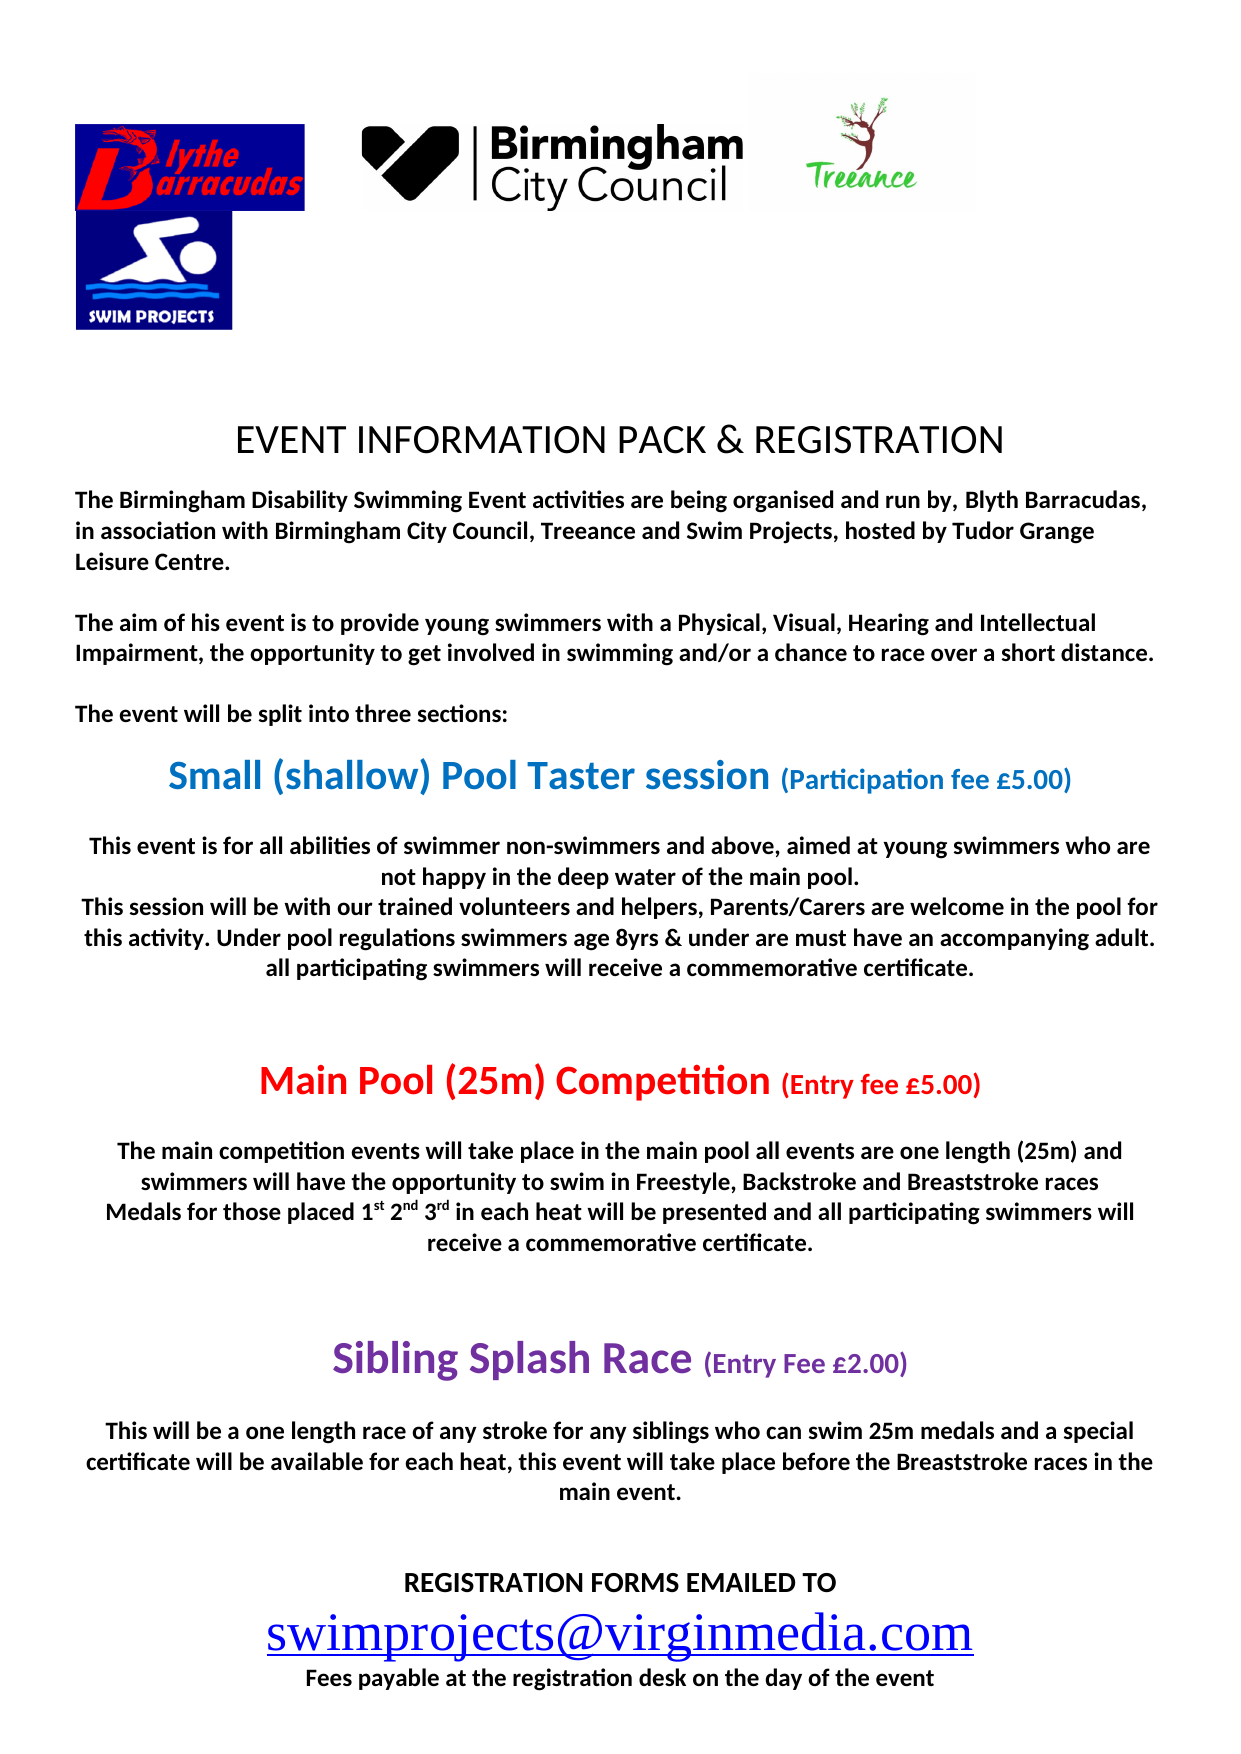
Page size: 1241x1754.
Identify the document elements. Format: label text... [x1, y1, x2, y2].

picture [361, 124, 743, 211]
text Fees payable at the registration desk on the day of the event [75, 1662, 1165, 1693]
text The event will be split into three sections: [75, 698, 1165, 729]
text REGISTRATION FORMS EMAILED TO [75, 1564, 1165, 1600]
text The aim of his event is to provide young swimmers with a Physical, Visual, Hearing and Intellectual Impairment, the opportunity to get involved in swimming and/or a chance to race over a short distance. [75, 607, 1165, 668]
text Main Pool (25m) Competition (Entry fee £5.00) [75, 1054, 1165, 1105]
text The main competition events will take place in the main pool all events are one length (25m) and swimmers will have the opportunity to swim in Freestyle, Backstroke and Breaststroke races [75, 1136, 1165, 1197]
text This will be a one length race of any stroke for any siblings who can swim 25m medals and a special certificate will be available for each heat, this event will take place before the Breaststroke races in the main event. [75, 1415, 1165, 1507]
text all participating swimmers will receive a commemorative certificate. [75, 952, 1165, 983]
text Medals for those placed 1st 2nd 3rd in each heat will be presented and all participating swimmers will receive a commemorative certificate. [75, 1197, 1165, 1258]
text Sibling Splash Race (Entry Fee £2.00) [75, 1329, 1165, 1385]
text This session will be with our trained volunteers and helpers, Parents/Carers are welcome in the pool for this activity. Under pool regulations swimmers age 8yrs & under are must have an accompanying adult. [75, 891, 1165, 952]
picture [75, 124, 305, 332]
text Small (shallow) Pool Taster session (Participation fee £5.00) [75, 749, 1165, 800]
text EVENT INFORMATION PACK & REGISTRATION [75, 413, 1165, 464]
text The Birmingham Disability Swimming Event activities are being organised and run by, Blyth Barracudas, in association with Birmingham City Council, Treeance and Swim Projects, hosted by Tudor Grange Leisure Centre. [75, 484, 1165, 576]
text swimprojects@virginmedia.com [75, 1600, 1165, 1662]
text This event is for all abilities of swimmer non-swimmers and above, aimed at young swimmers who are not happy in the deep water of the main pool. [75, 830, 1165, 891]
picture [747, 73, 976, 211]
